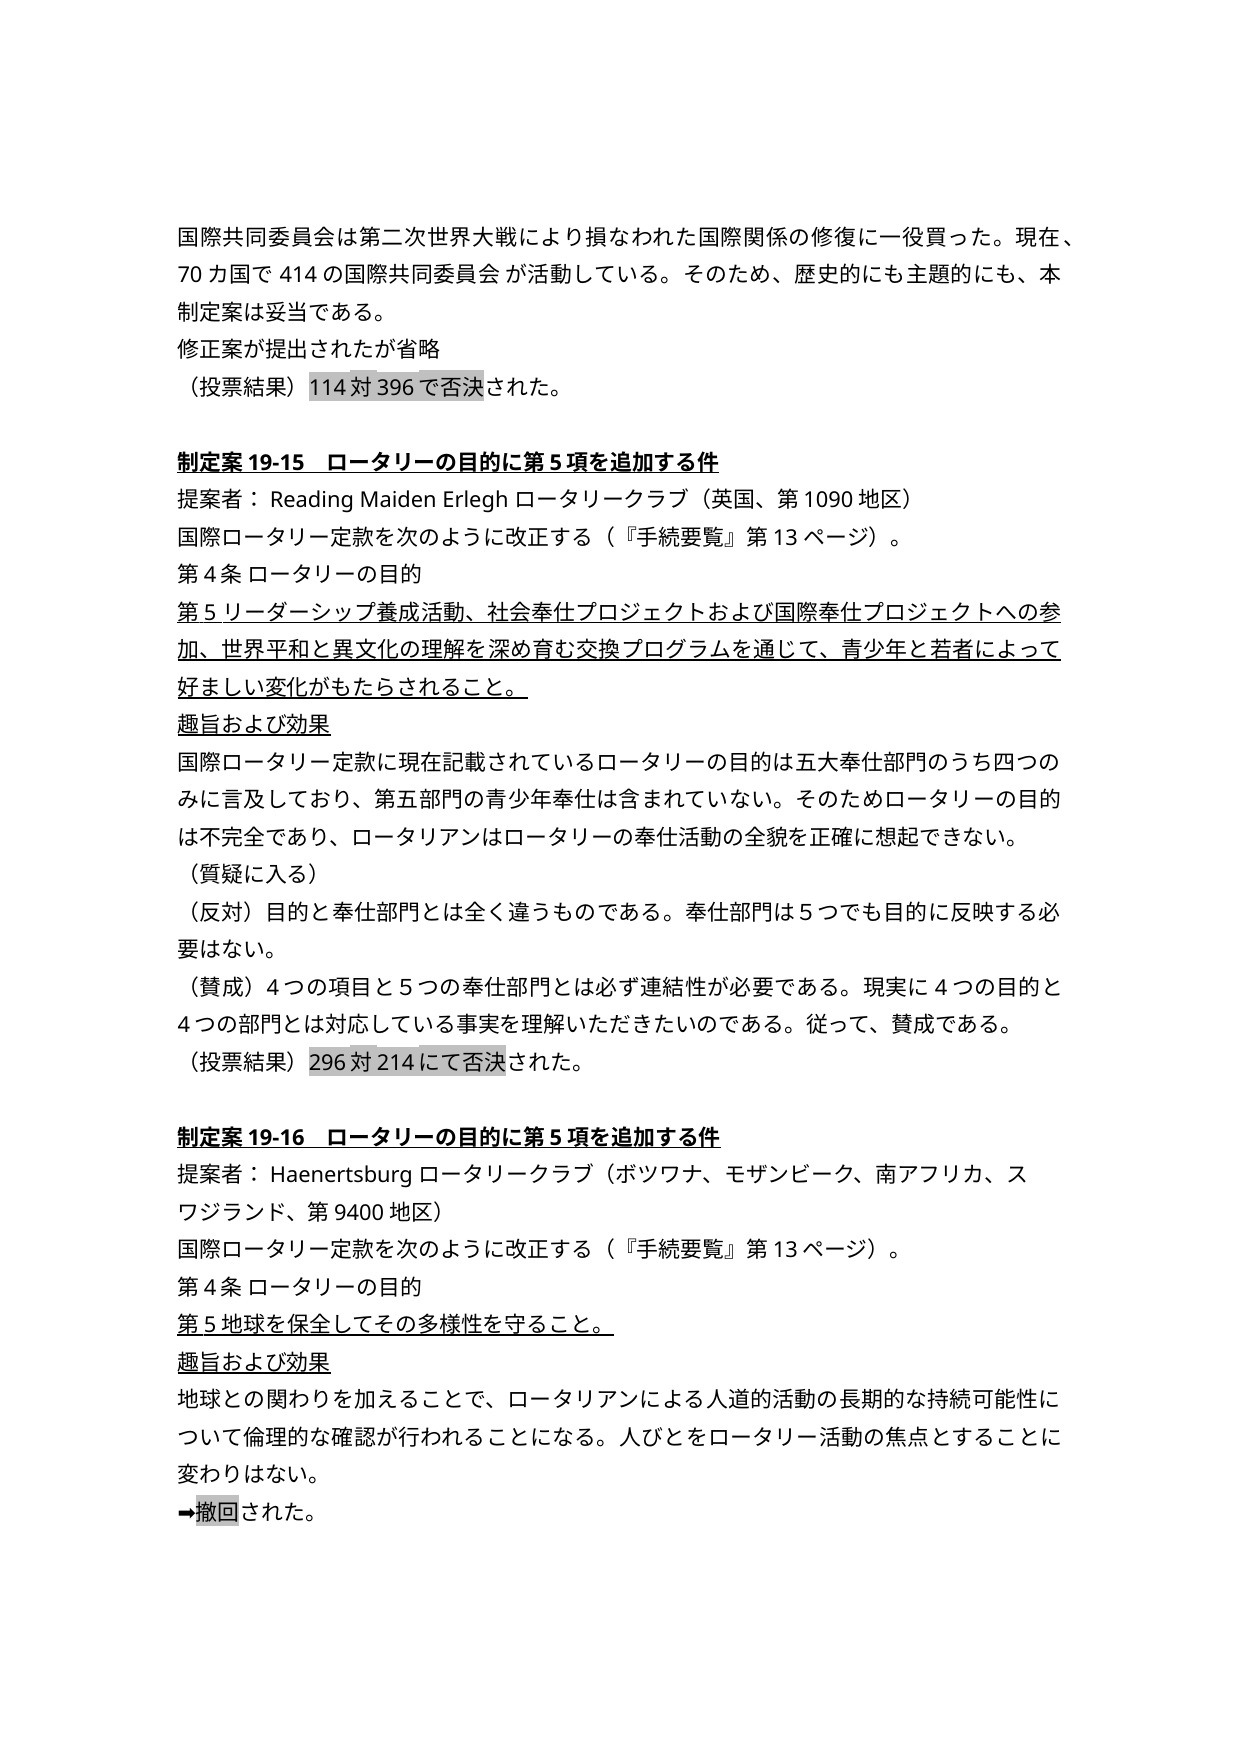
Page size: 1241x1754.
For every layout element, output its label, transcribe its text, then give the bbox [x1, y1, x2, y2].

text 国際ロータリー定款を次のように改正する（『手続要覧』第 13ページ）。 [177, 1229, 1063, 1267]
text 制定案19-15 ロータリーの目的に第5項を追加する件 [177, 442, 1063, 479]
text （投票結果）114対396で否決された。 [177, 367, 1063, 404]
text 国際ロータリー定款を次のように改正する（『手続要覧』第 13 ページ）。 [177, 517, 1063, 554]
text （反対）目的と奉仕部門とは全く違うものである。奉仕部門は５つでも目的に反映する必要はない。 [177, 892, 1063, 967]
text （質疑に入る） [177, 854, 1063, 892]
text 趣旨および効果 [177, 1342, 1063, 1379]
text 国際共同委員会は第二次世界大戦により損なわれた国際関係の修復に一役買った。現在、70カ国で 414の国際共同委員会 が活動している。そのため、歴史的にも主題的にも、本制定案は妥当である。 [177, 217, 1063, 329]
text 修正案が提出されたが省略 [177, 329, 1063, 367]
text （賛成）4つの項目と５つの奉仕部門とは必ず連結性が必要である。現実に4つの目的と4つの部門とは対応している事実を理解いただきたいのである。従って、賛成である。 [177, 967, 1063, 1042]
text 国際ロータリー定款に現在記載されているロータリーの目的は五大奉仕部門のうち四つのみに言及しており、第五部門の青少年奉仕は含まれていない。そのためロータリーの目的は不完全であり、ロータリアンはロータリーの奉仕活動の全貌を正確に想起できない。 [177, 742, 1063, 854]
text 地球との関わりを加えることで、ロータリアンによる人道的活動の長期的な持続可能性について倫理的な確認が行われることになる。人びとをロータリー活動の焦点とすることに変わりはない。 [177, 1379, 1063, 1492]
text 制定案19-16 ロータリーの目的に第5 項を追加する件 [177, 1117, 1063, 1154]
text 第5 リーダーシップ養成活動、社会奉仕プロジェクトおよび国際奉仕プロジェクトへの参加、世界平和と異文化の理解を深め育む交換プログラムを通じて、青少年と若者によって好ましい変化がもたらされること。 [177, 592, 1063, 704]
text 提案者： Reading Maiden Erlegh ロータリークラブ（英国、第1090 地区） [177, 479, 1063, 517]
text ワジランド、第9400 地区） [177, 1192, 1063, 1229]
text （投票結果）296対214にて否決された。 [177, 1042, 1063, 1079]
text 趣旨および効果 [177, 704, 1063, 742]
text 提案者： Haenertsburg ロータリークラブ（ボツワナ、モザンビーク、南アフリカ、ス [177, 1154, 1063, 1192]
text ➡撤回された。 [177, 1492, 1063, 1529]
text 第4条 ロータリーの目的 [177, 1267, 1063, 1304]
text 第5 地球を保全してその多様性を守ること。 [177, 1304, 1063, 1342]
text 第4条 ロータリーの目的 [177, 554, 1063, 592]
